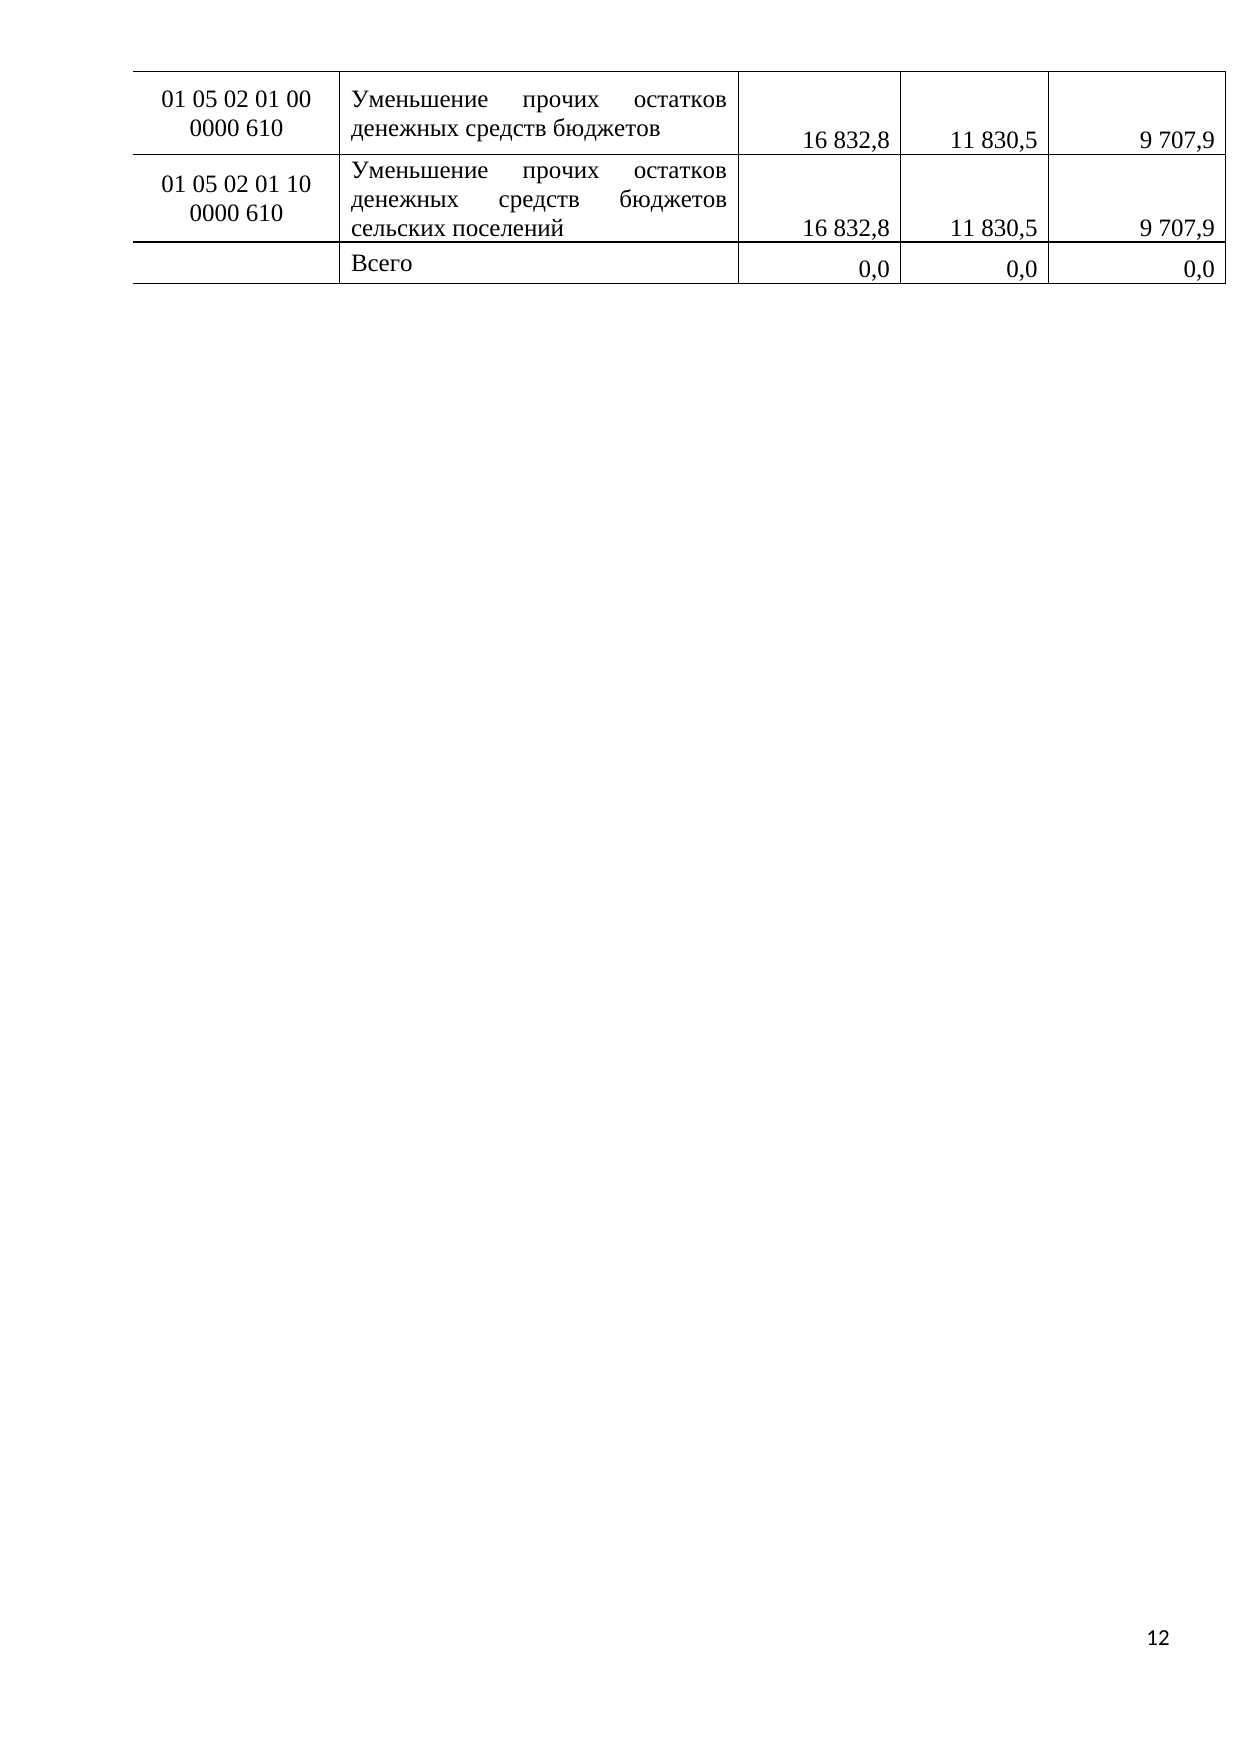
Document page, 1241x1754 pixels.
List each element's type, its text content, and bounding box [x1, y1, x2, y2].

table_cell [133, 243, 339, 283]
table_cell 01 05 02 01 00 0000 610 [133, 72, 339, 154]
table_cell 01 05 02 01 10 0000 610 [133, 155, 339, 241]
table_cell 16 832,8 [739, 72, 900, 154]
table_cell Всего [340, 243, 738, 283]
table_cell 16 832,8 [739, 155, 900, 241]
table_cell 9 707,9 [1049, 72, 1225, 154]
table_cell Уменьшение прочих остатков денежных средств бюджетов [340, 72, 738, 154]
table_cell 11 830,5 [901, 72, 1048, 154]
table_cell 11 830,5 [901, 155, 1048, 241]
table_cell 0,0 [1049, 243, 1225, 283]
table_cell Уменьшение прочих остатков денежных средств бюджетов сельских поселений [340, 155, 738, 241]
table_cell 9 707,9 [1049, 155, 1225, 241]
table_cell 0,0 [901, 243, 1048, 283]
table_cell 0,0 [739, 243, 900, 283]
